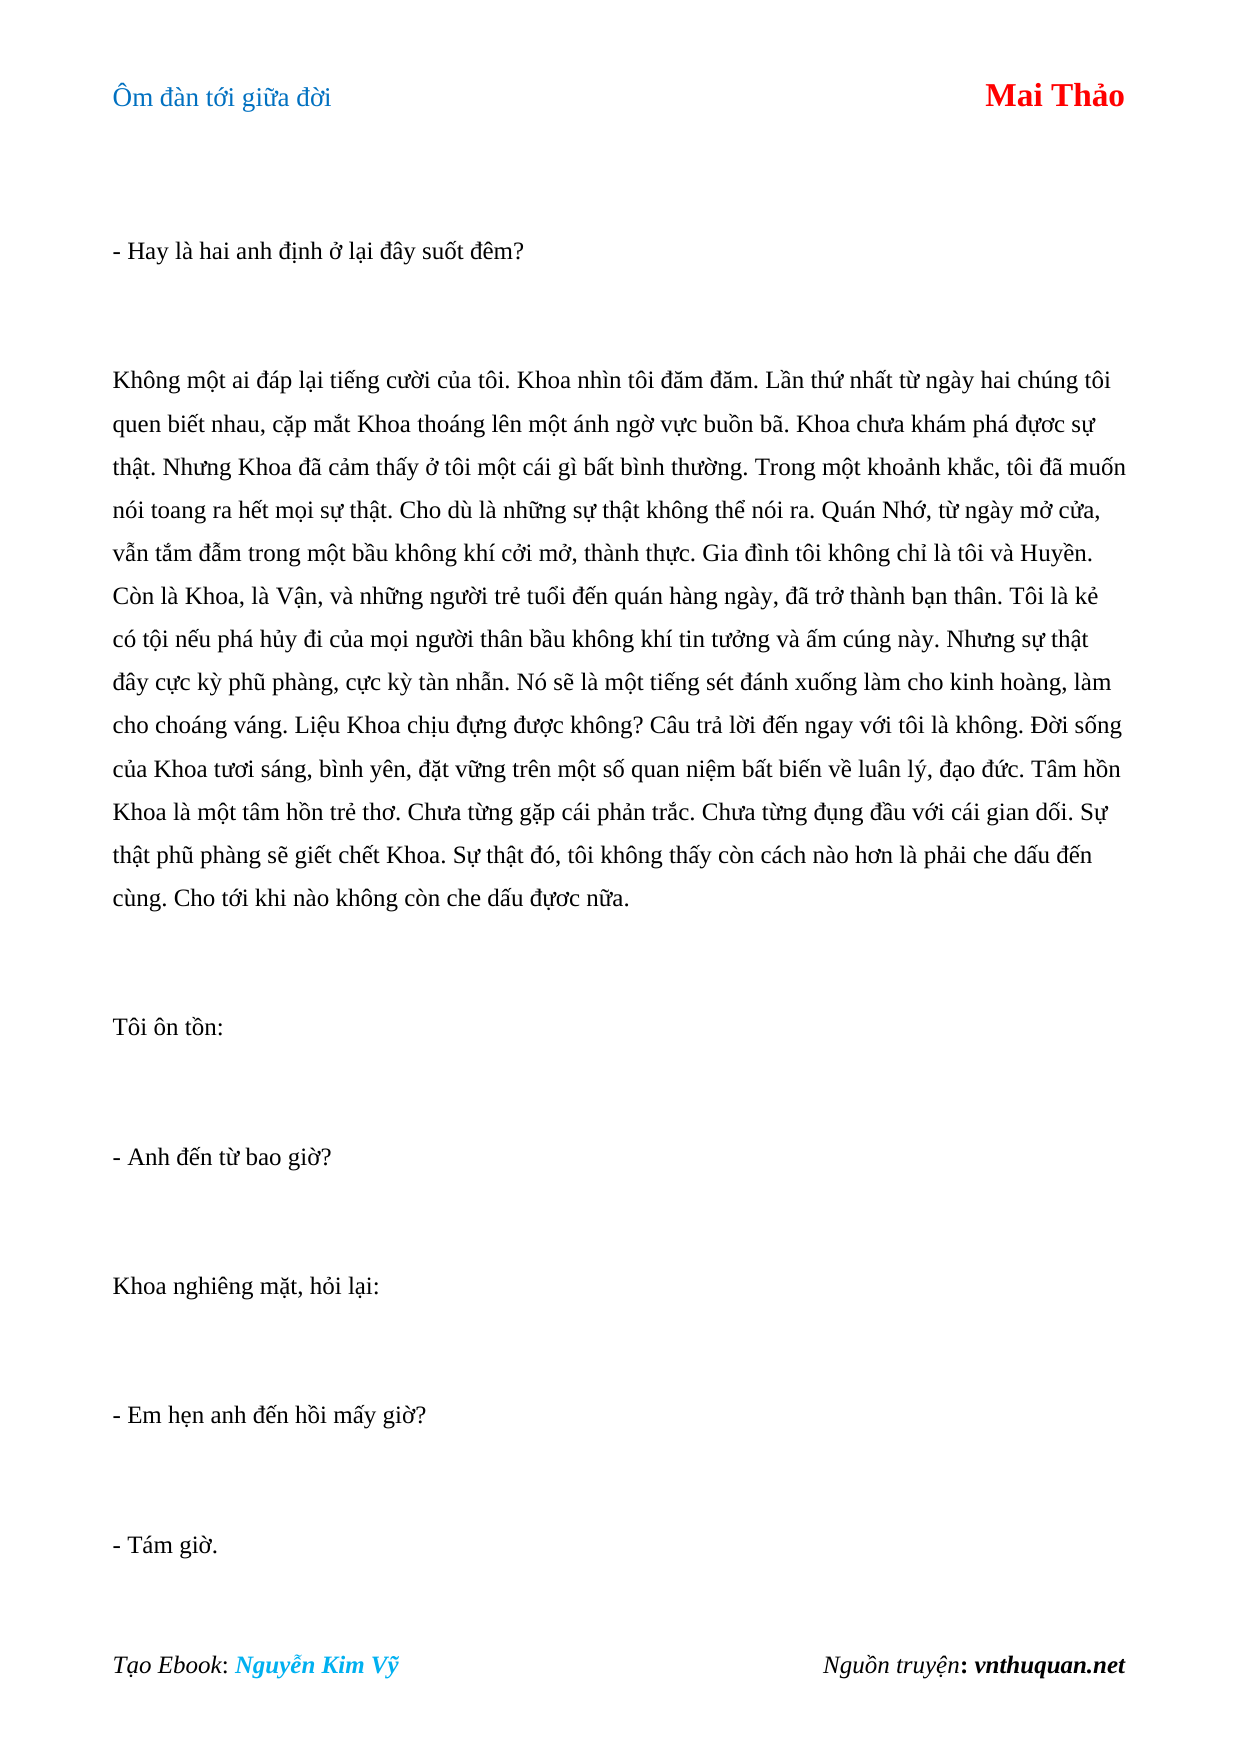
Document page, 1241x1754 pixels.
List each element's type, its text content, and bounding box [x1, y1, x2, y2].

text - Tám giờ. [112, 1530, 1128, 1559]
text Không một ai đáp lại tiếng cười của tôi. Khoa nhìn tôi đăm đăm. Lần thứ nhất từ ngày hai chúng tôi quen biết nhau, cặp mắt Khoa thoáng lên một ánh ngờ vực buồn bã. Khoa chưa khám phá đựơc sự thật. Nhưng Khoa đã cảm thấy ở tôi một cái gì bất bình thường. Trong một khoảnh khắc, tôi đã muốn nói toang ra hết mọi sự thật. Cho dù là những sự thật không thể nói ra. Quán Nhớ, từ ngày mở cửa, vẫn tắm đẫm trong một bầu không khí cởi mở, thành thực. Gia đình tôi không chỉ là tôi và Huyền. Còn là Khoa, là Vận, và những người trẻ tuổi đến quán hàng ngày, đã trở thành bạn thân. Tôi là kẻ có tội nếu phá hủy đi của mọi người thân bầu không khí tin tưởng và ấm cúng này. Nhưng sự thật đây cực kỳ phũ phàng, cực kỳ tàn nhẫn. Nó sẽ là một tiếng sét đánh xuống làm cho kinh hoàng, làm cho choáng váng. Liệu Khoa chịu đựng được không? Câu trả lời đến ngay với tôi là không. Đời sống của Khoa tươi sáng, bình yên, đặt vững trên một số quan niệm bất biến về luân lý, đạo đức. Tâm hồn Khoa là một tâm hồn trẻ thơ. Chưa từng gặp cái phản trắc. Chưa từng đụng đầu với cái gian dối. Sự thật phũ phàng sẽ giết chết Khoa. Sự thật đó, tôi không thấy còn cách nào hơn là phải che dấu đến cùng. Cho tới khi nào không còn che dấu đựơc nữa. [112, 366, 1128, 912]
text - Anh đến từ bao giờ? [112, 1142, 1128, 1171]
text Khoa nghiêng mặt, hỏi lại: [112, 1271, 1128, 1300]
text - Em hẹn anh đến hồi mấy giờ? [112, 1401, 1128, 1429]
text - Hay là hai anh định ở lại đây suốt đêm? [112, 236, 1128, 265]
text Tôi ôn tồn: [112, 1012, 1128, 1041]
